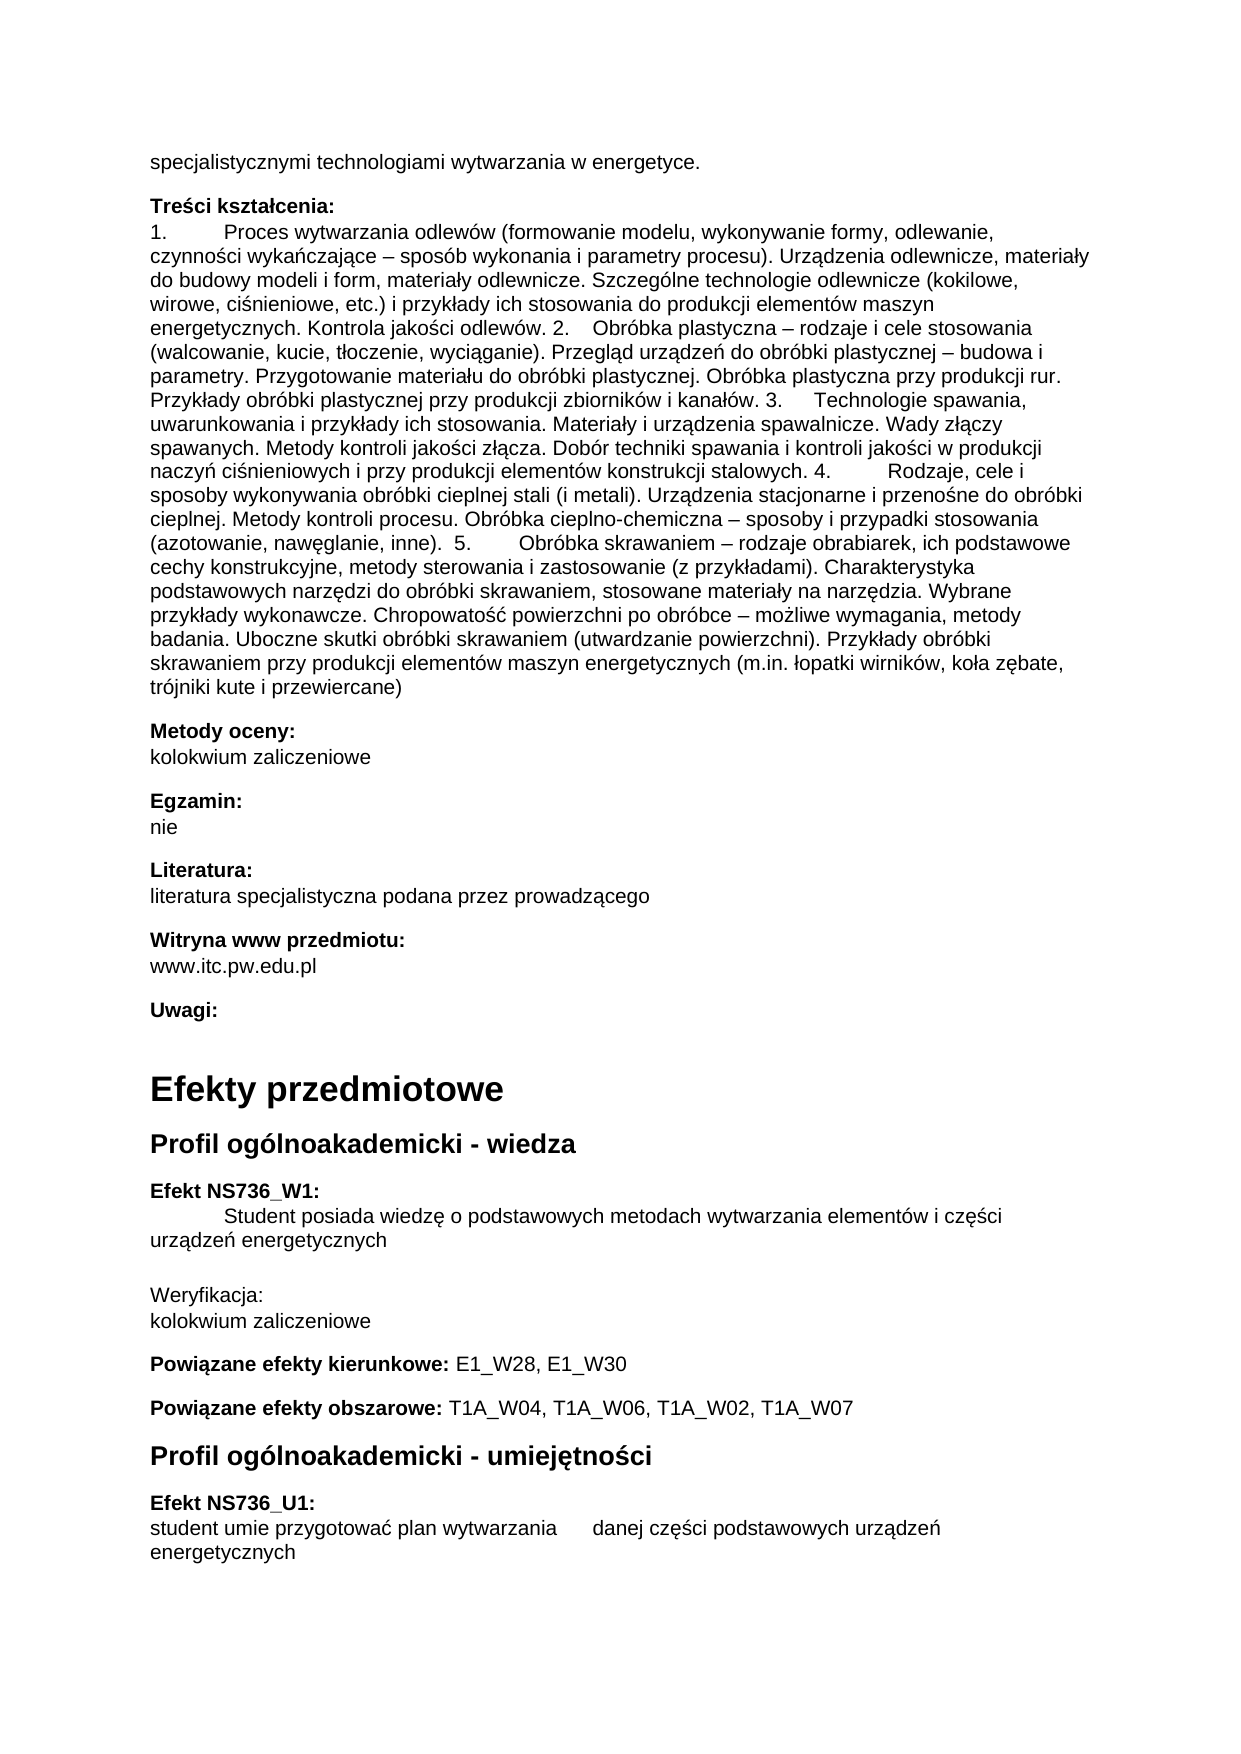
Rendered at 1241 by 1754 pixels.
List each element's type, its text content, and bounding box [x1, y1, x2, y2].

subtitle Efekty przedmiotowe [150, 1068, 1090, 1108]
text Treści kształcenia: [150, 194, 1090, 218]
text student umie przygotować plan wytwarzania danej części podstawowych urządzeń energetycznych [150, 1516, 1090, 1588]
text kolokwium zaliczeniowe [150, 1308, 1090, 1332]
text Egzamin: [150, 788, 1090, 812]
text Literatura: [150, 858, 1090, 882]
text Weryfikacja: [150, 1282, 1090, 1306]
subtitle Profil ogólnoakademicki - wiedza [150, 1128, 1090, 1159]
text Uwagi: [150, 998, 1090, 1022]
text Powiązane efekty kierunkowe: E1_W28, E1_W30 [150, 1352, 1090, 1376]
text kolokwium zaliczeniowe [150, 745, 1090, 769]
text Metody oceny: [150, 719, 1090, 743]
text Efekt NS736_U1: [150, 1491, 1090, 1515]
text Powiązane efekty obszarowe: T1A_W04, T1A_W06, T1A_W02, T1A_W07 [150, 1396, 1090, 1420]
text Witryna www przedmiotu: [150, 928, 1090, 952]
text 1. Proces wytwarzania odlewów (formowanie modelu, wykonywanie formy, odlewanie, czynności wykańczające – sposób wykonania i parametry procesu). Urządzenia odlewnicze, materiały do budowy modeli i form, materiały odlewnicze. Szczególne technologie odlewnicze (kokilowe, wirowe, ciśnieniowe, etc.) i przykłady ich stosowania do produkcji elementów maszyn energetycznych. Kontrola jakości odlewów. 2. Obróbka plastyczna – rodzaje i cele stosowania (walcowanie, kucie, tłoczenie, wyciąganie). Przegląd urządzeń do obróbki plastycznej – budowa i parametry. Przygotowanie materiału do obróbki plastycznej. Obróbka plastyczna przy produkcji rur. Przykłady obróbki plastycznej przy produkcji zbiorników i kanałów. 3. Technologie spawania, uwarunkowania i przykłady ich stosowania. Materiały i urządzenia spawalnicze. Wady złączy spawanych. Metody kontroli jakości złącza. Dobór techniki spawania i kontroli jakości w produkcji naczyń ciśnieniowych i przy produkcji elementów konstrukcji stalowych. 4. Rodzaje, cele i sposoby wykonywania obróbki cieplnej stali (i metali). Urządzenia stacjonarne i przenośne do obróbki cieplnej. Metody kontroli procesu. Obróbka cieplno-chemiczna – sposoby i przypadki stosowania (azotowanie, nawęglanie, inne). 5. Obróbka skrawaniem – rodzaje obrabiarek, ich podstawowe cechy konstrukcyjne, metody sterowania i zastosowanie (z przykładami). Charakterystyka podstawowych narzędzi do obróbki skrawaniem, stosowane materiały na narzędzia. Wybrane przykłady wykonawcze. Chropowatość powierzchni po obróbce – możliwe wymagania, metody badania. Uboczne skutki obróbki skrawaniem (utwardzanie powierzchni). Przykłady obróbki skrawaniem przy produkcji elementów maszyn energetycznych (m.in. łopatki wirników, koła zębate, trójniki kute i przewiercane) [150, 220, 1090, 699]
text literatura specjalistyczna podana przez prowadzącego [150, 884, 1090, 908]
text www.itc.pw.edu.pl [150, 954, 1090, 978]
subtitle Profil ogólnoakademicki - umiejętności [150, 1440, 1090, 1471]
text Efekt NS736_W1: [150, 1179, 1090, 1203]
text nie [150, 814, 1090, 838]
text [150, 150, 1090, 174]
text Student posiada wiedzę o podstawowych metodach wytwarzania elementów i części urządzeń energetycznych [150, 1204, 1090, 1276]
